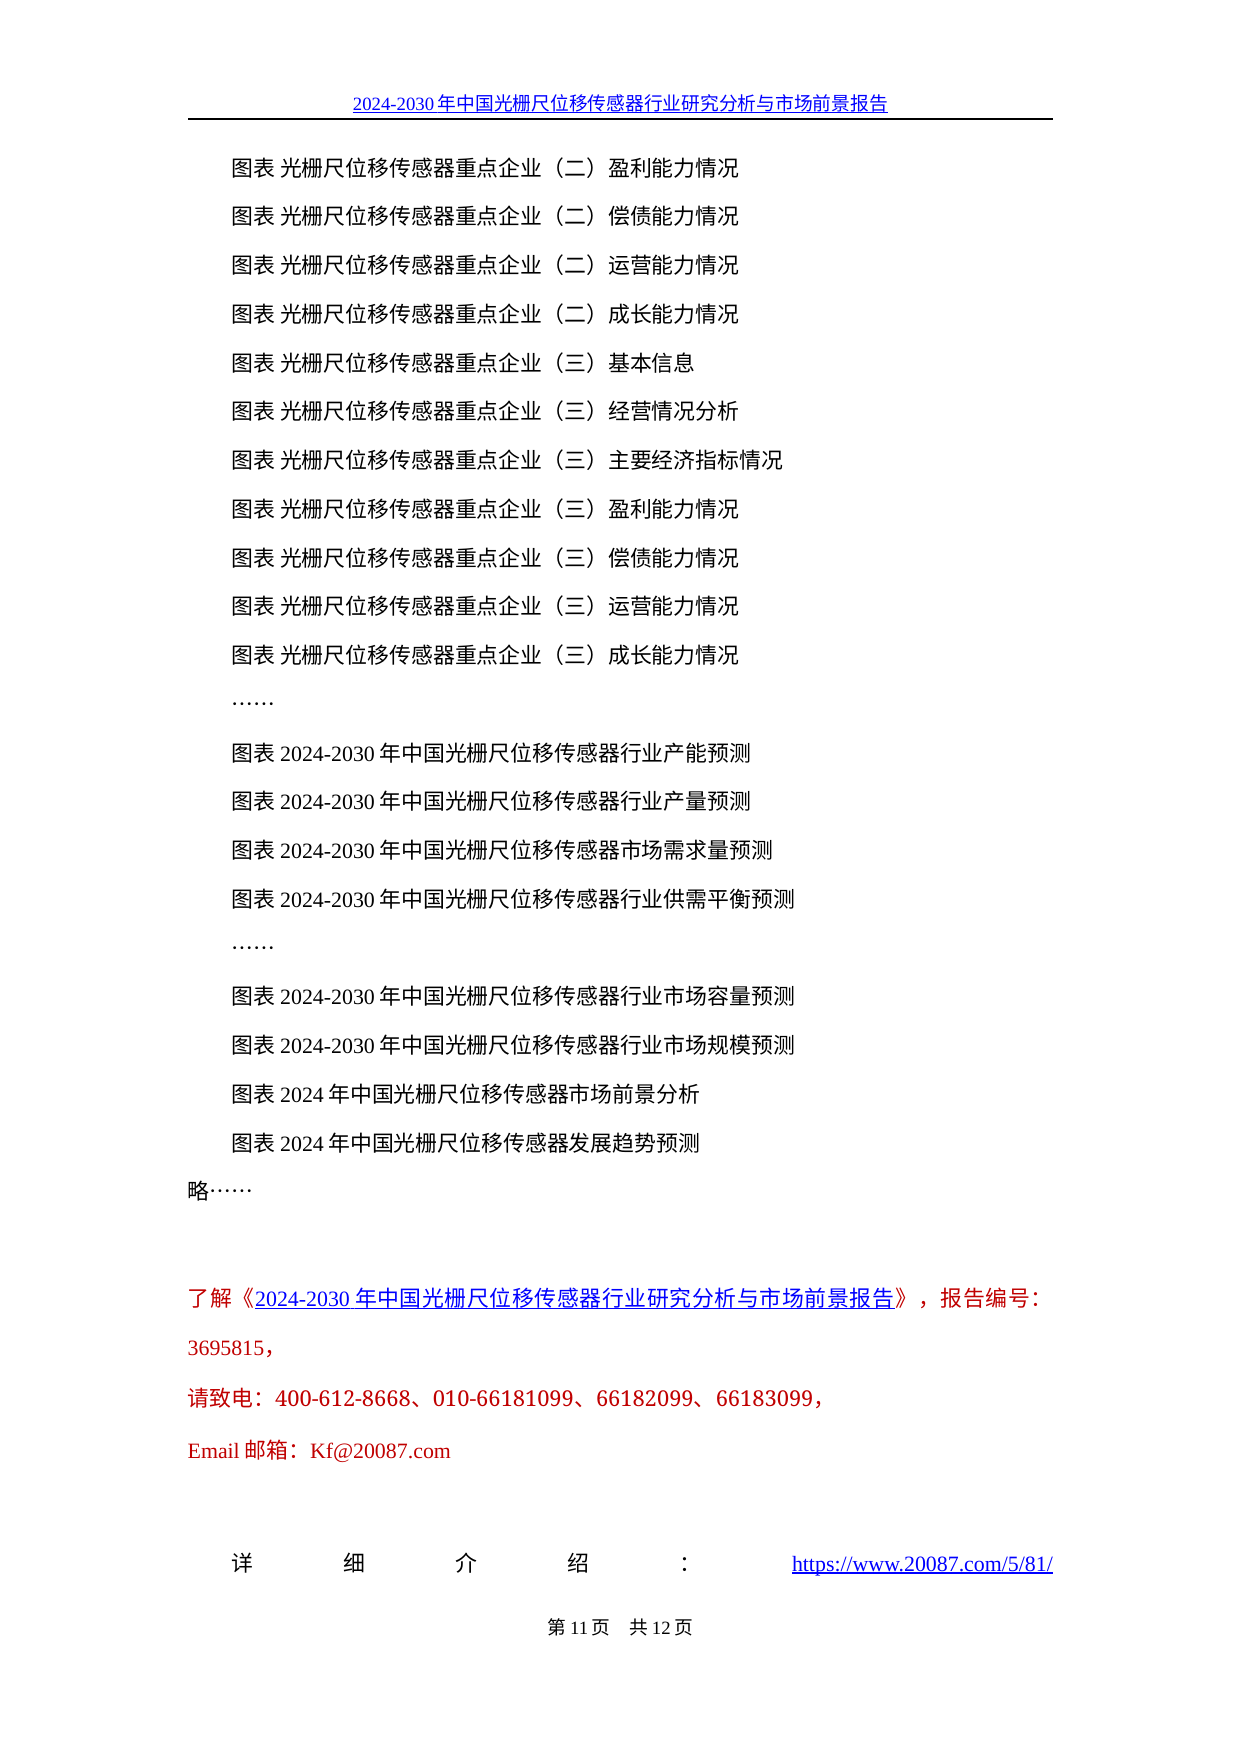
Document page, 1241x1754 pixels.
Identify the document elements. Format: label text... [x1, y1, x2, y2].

text 了解《2024-2030年中国光栅尺位移传感器行业研究分析与市场前景报告》，报告编号：3695815， [187, 1280, 1053, 1362]
text Email邮箱：Kf@20087.com [187, 1432, 1053, 1465]
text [187, 1545, 1053, 1578]
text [187, 150, 1053, 1206]
text 请致电：400-612-8668、010-66181099、66182099、66183099， [187, 1381, 1053, 1413]
